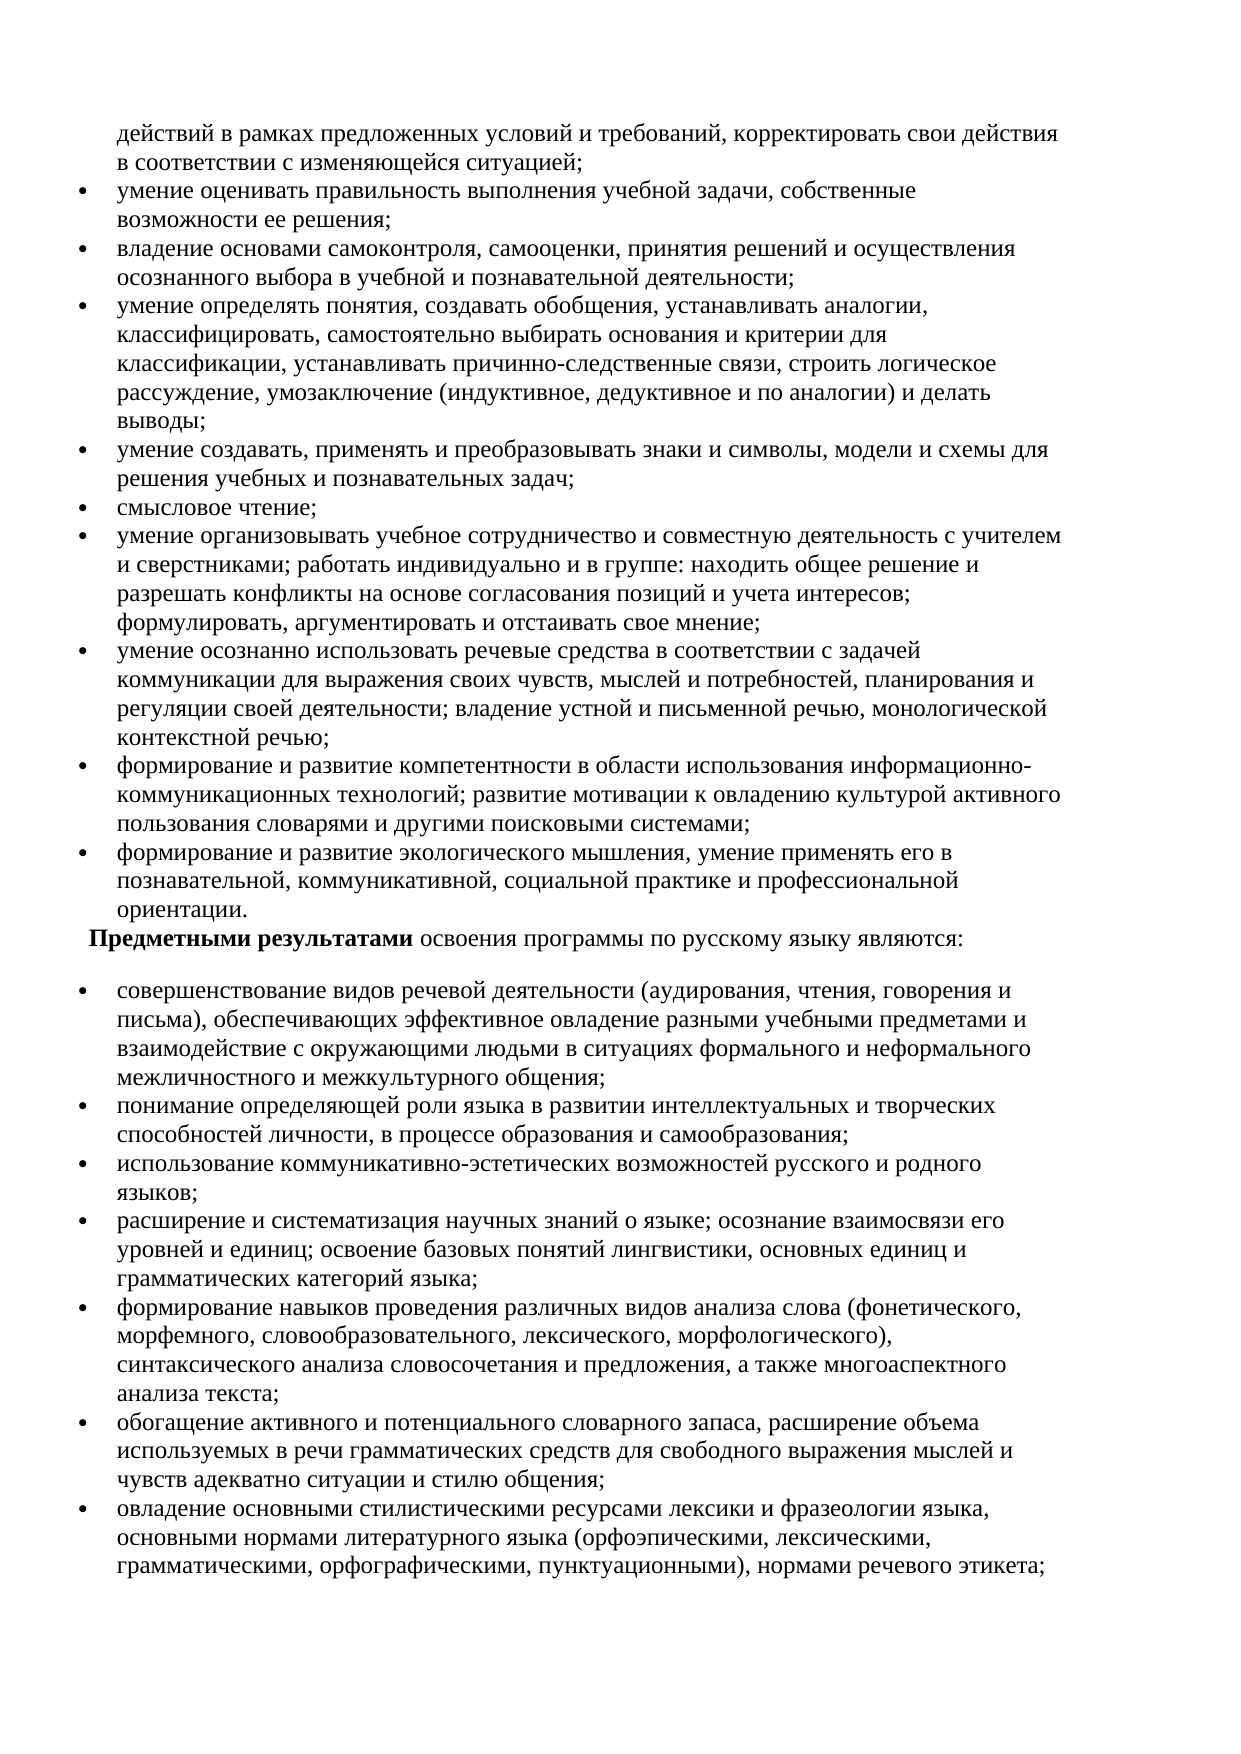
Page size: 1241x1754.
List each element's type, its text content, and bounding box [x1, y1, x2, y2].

text Предметными результатами освоения программы по русскому языку являются: [88, 923, 1063, 952]
list владение основами самоконтроля, самооценки, принятия решений и осуществления осознанного выбора в учебной и познавательной деятельности; [79, 233, 1063, 291]
list умение осознанно использовать речевые средства в соответствии с задачей коммуникации для выражения своих чувств, мыслей и потребностей, планирования и регуляции своей деятельности; владение устной и письменной речью, монологической контекстной речью; [79, 636, 1063, 751]
list формирование и развитие компетентности в области использования информационно-коммуникационных технологий; развитие мотивации к овладению культурой активного пользования словарями и другими поисковыми системами; [79, 751, 1063, 837]
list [79, 1493, 1063, 1579]
list умение определять понятия, создавать обобщения, устанавливать аналогии, классифицировать, самостоятельно выбирать основания и критерии для классификации, устанавливать причинно-следственные связи, строить логическое рассуждение, умозаключение (индуктивное, дедуктивное и по аналогии) и делать выводы; [79, 291, 1063, 434]
list обогащение активного и потенциального словарного запаса, расширение объема используемых в речи грамматических средств для свободного выражения мыслей и чувств адекватно ситуации и стилю общения; [79, 1407, 1063, 1493]
list умение создавать, применять и преобразовывать знаки и символы, модели и схемы для решения учебных и познавательных задач; [79, 434, 1063, 492]
list формирование навыков проведения различных видов анализа слова (фонетического, морфемного, словообразовательного, лексического, морфологического), синтаксического анализа словосочетания и предложения, а также многоаспектного анализа текста; [79, 1292, 1063, 1407]
list умение организовывать учебное сотрудничество и совместную деятельность с учителем и сверстниками; работать индивидуально и в группе: находить общее решение и разрешать конфликты на основе согласования позиций и учета интересов; формулировать, аргументировать и отстаивать свое мнение; [79, 521, 1063, 636]
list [79, 118, 1063, 176]
list расширение и систематизация научных знаний о языке; осознание взаимосвязи его уровней и единиц; освоение базовых понятий лингвистики, основных единиц и грамматических категорий языка; [79, 1205, 1063, 1292]
list смысловое чтение; [79, 492, 1063, 521]
list умение оценивать правильность выполнения учебной задачи, собственные возможности ее решения; [79, 176, 1063, 233]
list понимание определяющей роли языка в развитии интеллектуальных и творческих способностей личности, в процессе образования и самообразования; [79, 1090, 1063, 1148]
list использование коммуникативно-эстетических возможностей русского и родного языков; [79, 1148, 1063, 1205]
list совершенствование видов речевой деятельности (аудирования, чтения, говорения и письма), обеспечивающих эффективное овладение разными учебными предметами и взаимодействие с окружающими людьми в ситуациях формального и неформального межличностного и межкультурного общения; [79, 975, 1063, 1090]
list формирование и развитие экологического мышления, умение применять его в познавательной, коммуникативной, социальной практике и профессиональной ориентации. [79, 837, 1063, 923]
